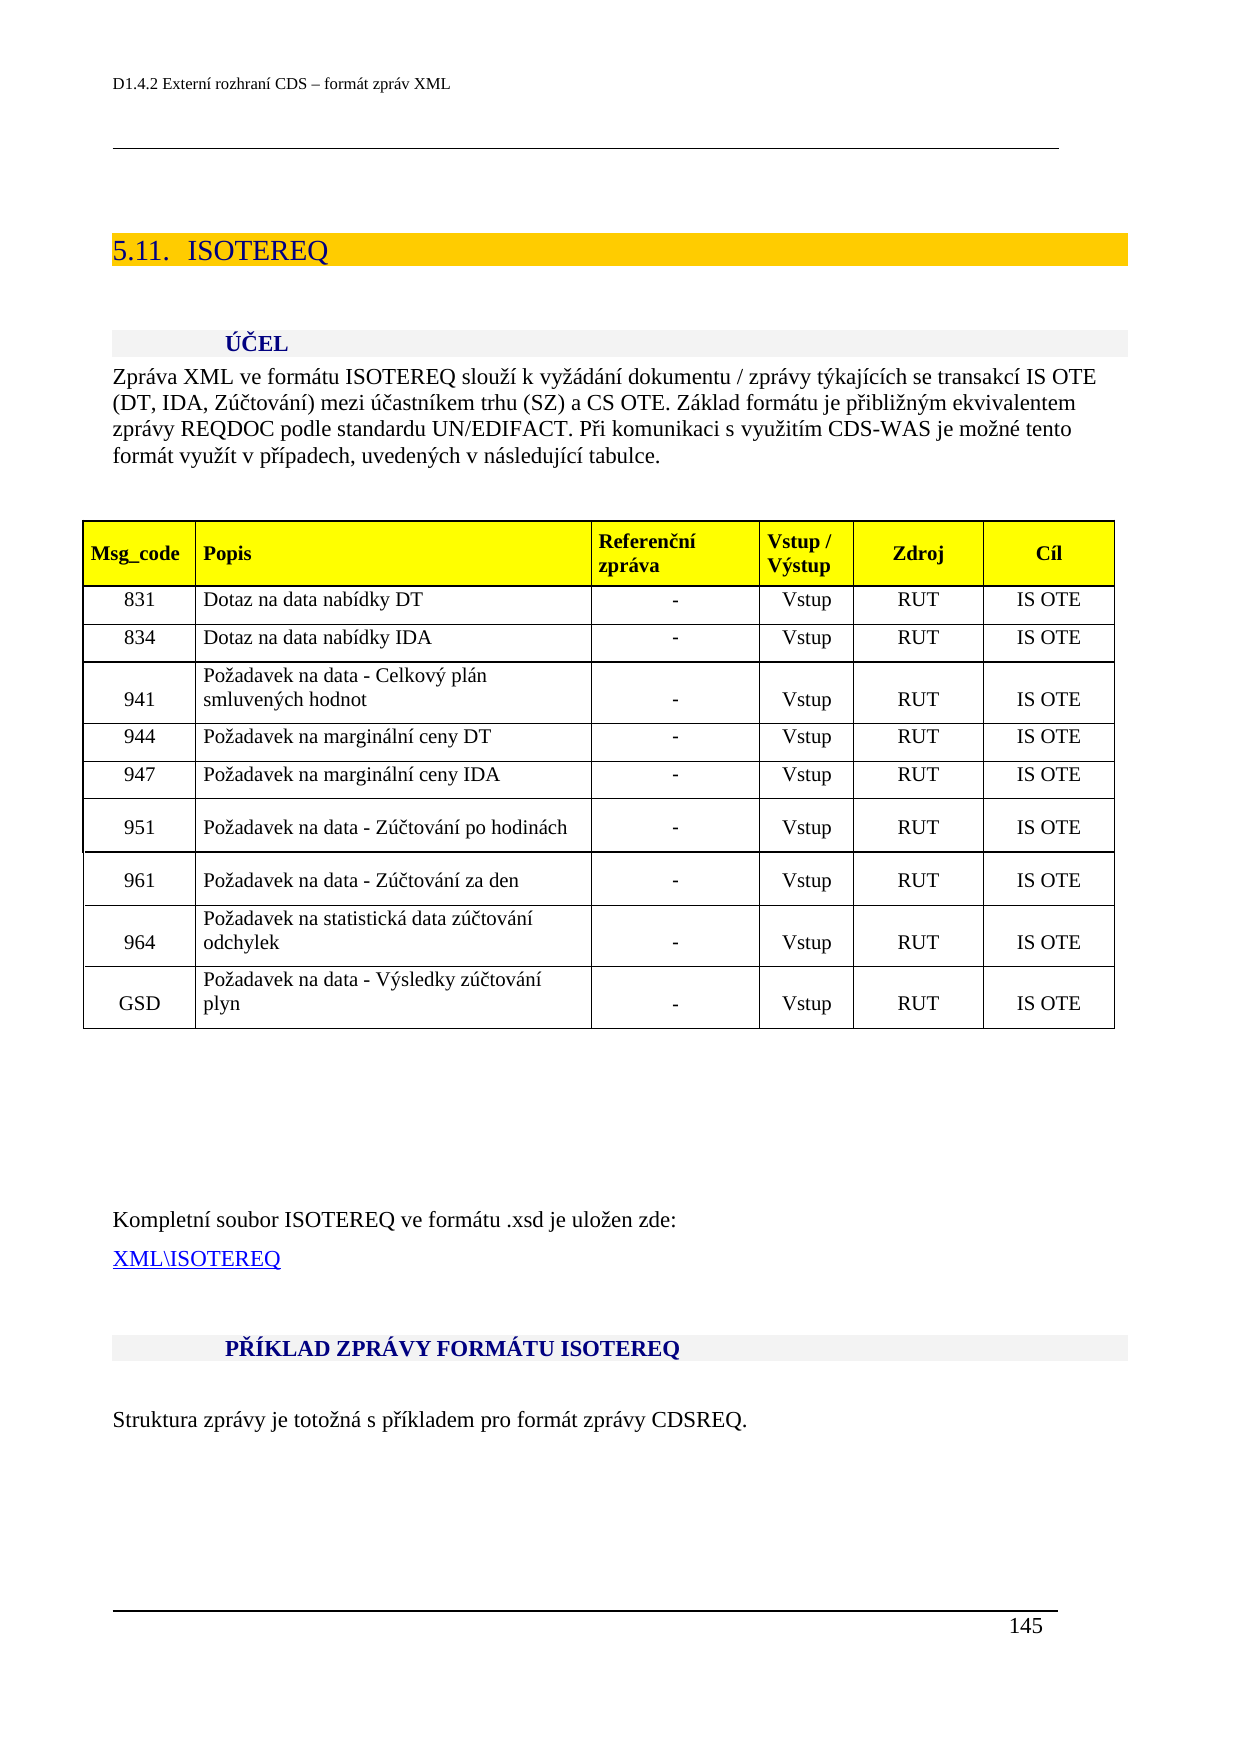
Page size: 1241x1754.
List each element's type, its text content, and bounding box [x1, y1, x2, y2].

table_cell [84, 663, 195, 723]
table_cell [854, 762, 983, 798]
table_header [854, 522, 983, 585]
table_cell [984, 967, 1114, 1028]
subtitle Příklad zprávy formátu ISOTEREQ [112, 1335, 1128, 1361]
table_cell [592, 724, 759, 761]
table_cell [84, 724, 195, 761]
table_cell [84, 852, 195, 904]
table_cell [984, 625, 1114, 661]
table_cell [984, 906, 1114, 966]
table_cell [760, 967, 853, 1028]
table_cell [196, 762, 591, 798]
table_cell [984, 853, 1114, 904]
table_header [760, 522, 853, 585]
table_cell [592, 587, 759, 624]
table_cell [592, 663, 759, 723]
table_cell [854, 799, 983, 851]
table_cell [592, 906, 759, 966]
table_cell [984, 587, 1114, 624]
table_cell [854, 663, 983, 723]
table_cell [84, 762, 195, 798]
subtitle ISOTEREQ [112, 233, 1128, 266]
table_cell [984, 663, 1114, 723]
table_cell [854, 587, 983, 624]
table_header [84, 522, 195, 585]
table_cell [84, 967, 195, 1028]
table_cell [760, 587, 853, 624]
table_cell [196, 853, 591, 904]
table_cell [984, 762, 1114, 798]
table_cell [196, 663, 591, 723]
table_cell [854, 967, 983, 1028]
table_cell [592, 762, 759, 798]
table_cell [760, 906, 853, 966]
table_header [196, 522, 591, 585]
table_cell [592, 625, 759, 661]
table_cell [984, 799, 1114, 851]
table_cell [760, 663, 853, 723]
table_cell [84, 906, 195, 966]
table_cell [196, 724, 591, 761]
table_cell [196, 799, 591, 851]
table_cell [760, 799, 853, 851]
subtitle Účel [112, 330, 1128, 357]
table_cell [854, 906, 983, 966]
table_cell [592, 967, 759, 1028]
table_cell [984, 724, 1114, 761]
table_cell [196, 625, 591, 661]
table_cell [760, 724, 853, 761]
text Kompletní soubor ISOTEREQ ve formátu .xsd je uložen zde: [112, 1206, 1128, 1232]
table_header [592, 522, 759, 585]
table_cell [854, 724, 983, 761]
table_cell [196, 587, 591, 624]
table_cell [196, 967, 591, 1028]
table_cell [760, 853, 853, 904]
text Zpráva XML ve formátu ISOTEREQ slouží k vyžádání dokumentu / zprávy týkajících se transakcí IS OTE (DT, IDA, Zúčtování) mezi účastníkem trhu (SZ) a CS OTE. Základ formátu je přibližným ekvivalentem zprávy REQDOC podle standardu UN/EDIFACT. Při komunikaci s využitím CDS-WAS je možné tento formát využít v případech, uvedených v následující tabulce. [112, 363, 1128, 468]
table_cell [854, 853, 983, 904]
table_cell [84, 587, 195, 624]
text XML\ISOTEREQ [112, 1245, 1128, 1271]
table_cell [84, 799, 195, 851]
text Struktura zprávy je totožná s příkladem pro formát zprávy CDSREQ. [112, 1406, 1128, 1433]
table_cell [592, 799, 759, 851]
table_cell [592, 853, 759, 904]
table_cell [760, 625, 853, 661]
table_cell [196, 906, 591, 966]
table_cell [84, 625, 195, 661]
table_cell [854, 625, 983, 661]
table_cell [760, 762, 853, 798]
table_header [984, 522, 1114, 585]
